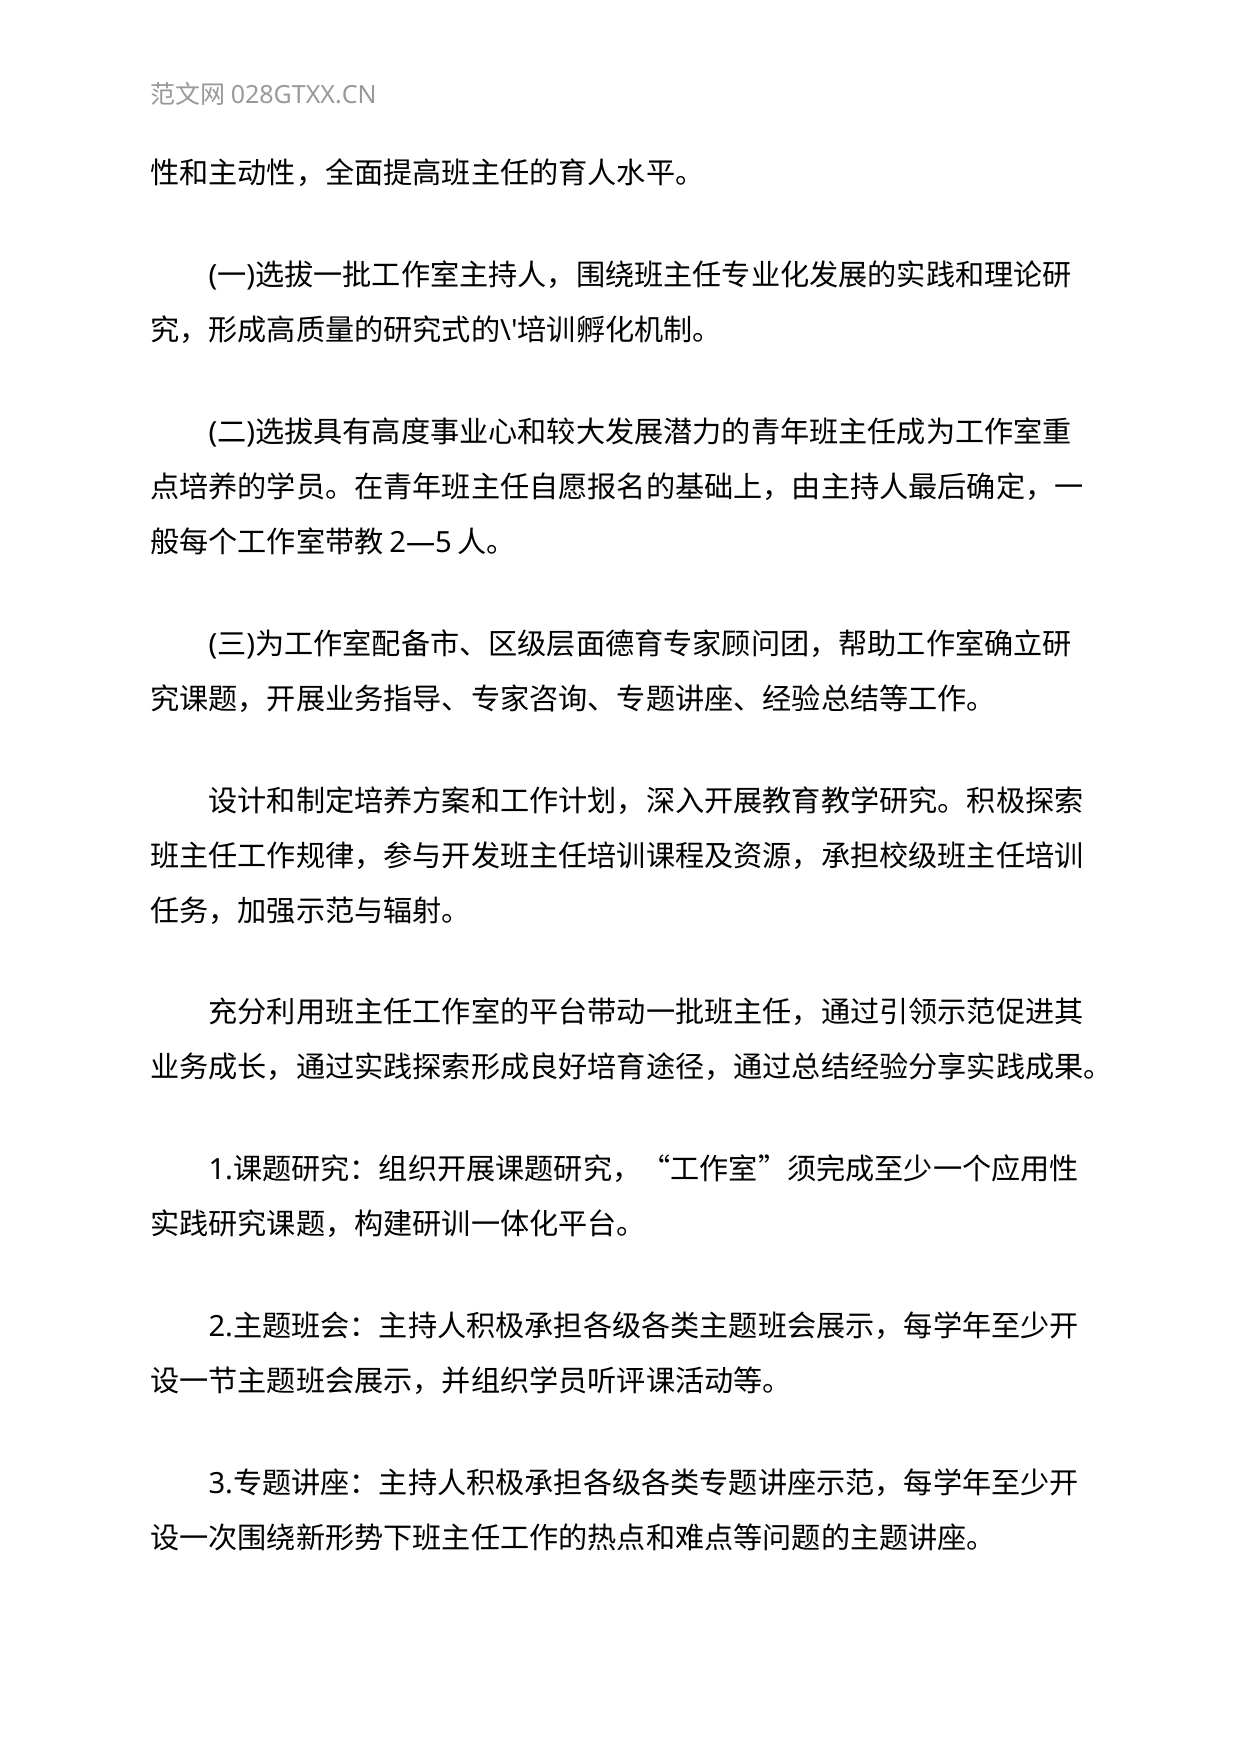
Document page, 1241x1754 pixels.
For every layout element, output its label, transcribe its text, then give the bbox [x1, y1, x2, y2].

text (二)选拔具有高度事业心和较大发展潜力的青年班主任成为工作室重点培养的学员。在青年班主任自愿报名的基础上，由主持人最后确定，一般每个工作室带教2—5人。 [150, 409, 1090, 561]
text (一)选拔一批工作室主持人，围绕班主任专业化发展的实践和理论研究，形成高质量的研究式的\'培训孵化机制。 [150, 252, 1090, 349]
text 1.课题研究：组织开展课题研究，“工作室”须完成至少一个应用性实践研究课题，构建研训一体化平台。 [150, 1146, 1090, 1243]
text 2.主题班会：主持人积极承担各级各类主题班会展示，每学年至少开设一节主题班会展示，并组织学员听评课活动等。 [150, 1302, 1090, 1400]
text 充分利用班主任工作室的平台带动一批班主任，通过引领示范促进其业务成长，通过实践探索形成良好培育途径，通过总结经验分享实践成果。 [150, 989, 1090, 1086]
text (三)为工作室配备市、区级层面德育专家顾问团，帮助工作室确立研究课题，开展业务指导、专家咨询、专题讲座、经验总结等工作。 [150, 621, 1090, 718]
text 设计和制定培养方案和工作计划，深入开展教育教学研究。积极探索班主任工作规律，参与开发班主任培训课程及资源，承担校级班主任培训任务，加强示范与辐射。 [150, 777, 1090, 929]
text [150, 150, 1090, 192]
text 3.专题讲座：主持人积极承担各级各类专题讲座示范，每学年至少开设一次围绕新形势下班主任工作的热点和难点等问题的主题讲座。 [150, 1459, 1090, 1556]
